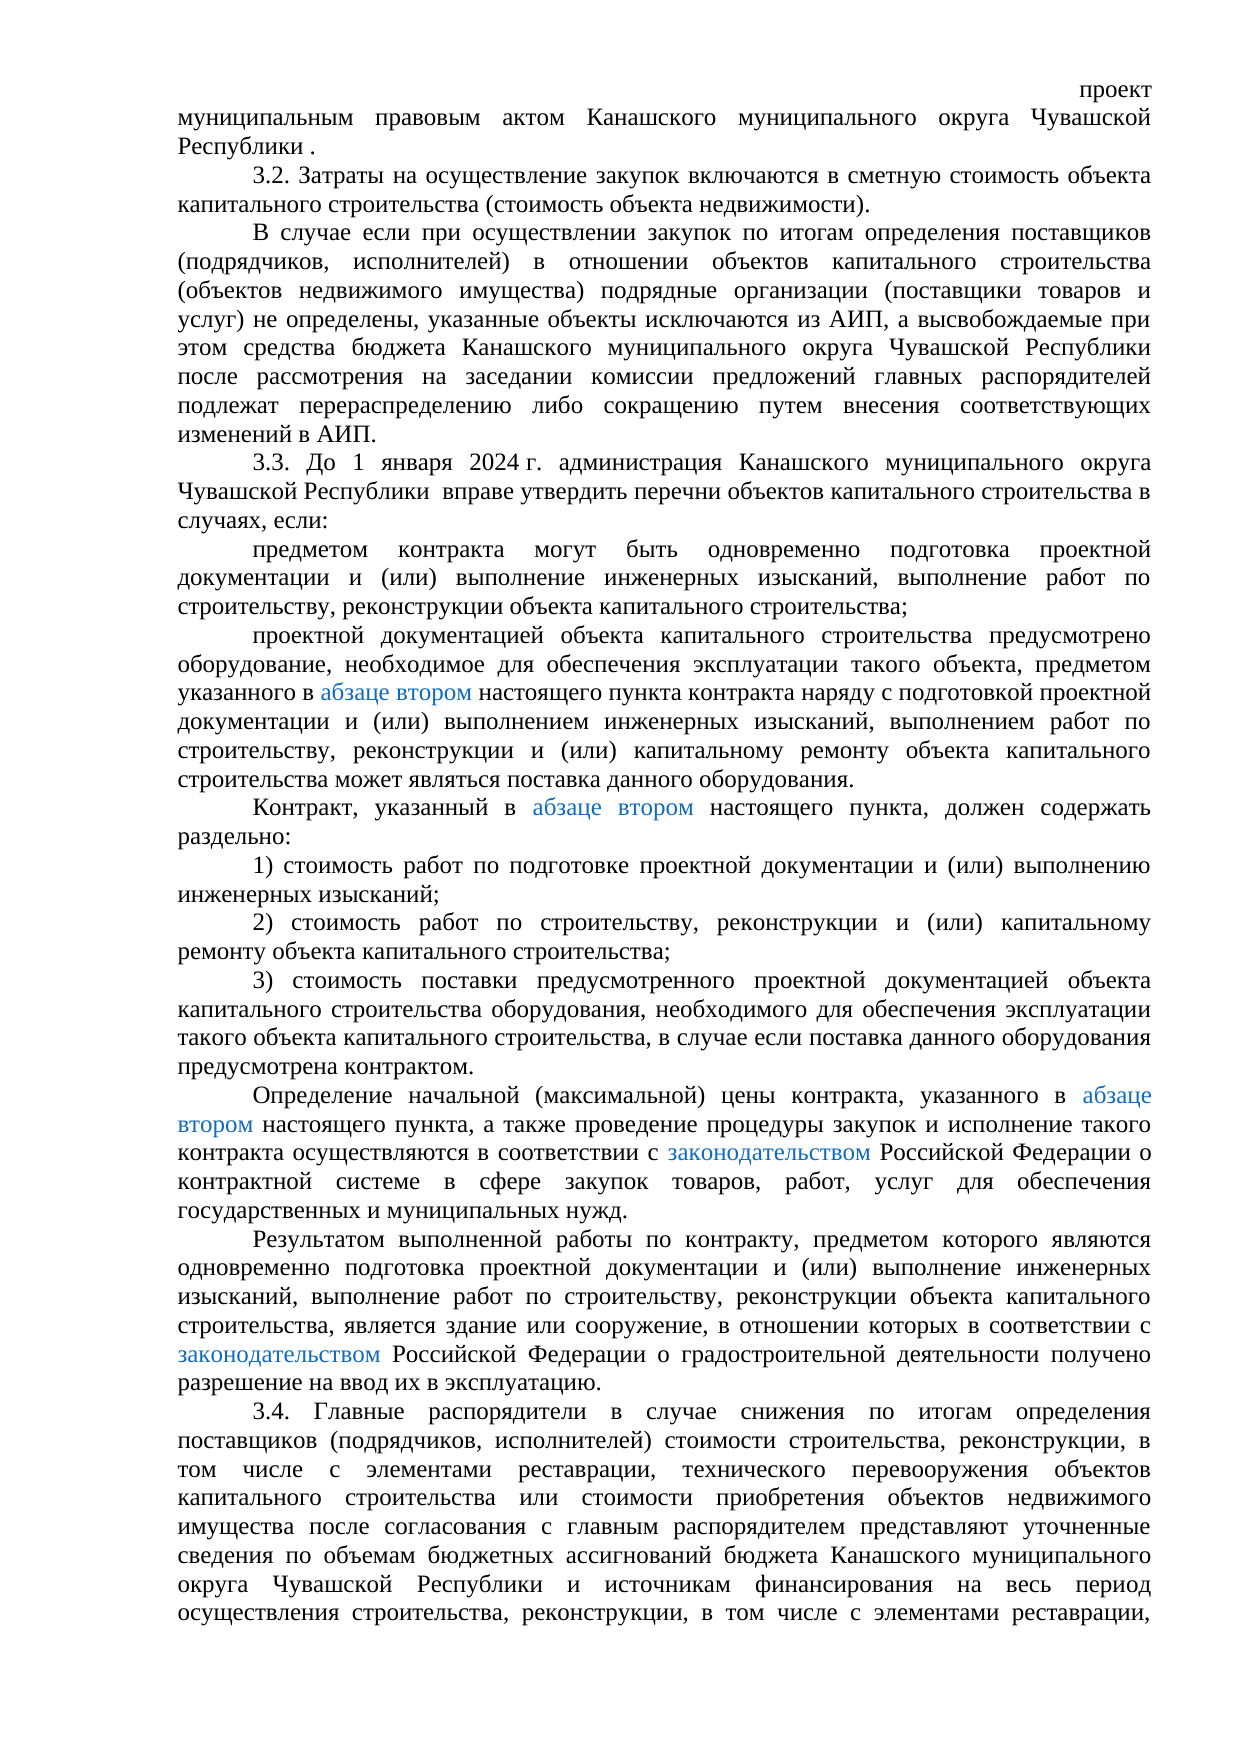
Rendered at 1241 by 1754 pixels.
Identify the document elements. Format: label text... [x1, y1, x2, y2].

text Определение начальной (максимальной) цены контракта, указанного в абзаце втором настоящего пункта, а также проведение процедуры закупок и исполнение такого контракта осуществляются в соответствии с законодательством Российской Федерации о контрактной системе в сфере закупок товаров, работ, услуг для обеспечения государственных и муниципальных нужд. [177, 1080, 1152, 1224]
text 3) стоимость поставки предусмотренного проектной документацией объекта капитального строительства оборудования, необходимого для обеспечения эксплуатации такого объекта капитального строительства, в случае если поставка данного оборудования предусмотрена контрактом. [177, 965, 1152, 1080]
text 3.3. До 1 января 2024 г. администрация Канашского муниципального округа Чувашской Республики вправе утвердить перечни объектов капитального строительства в случаях, если: [177, 447, 1152, 534]
text предметом контракта могут быть одновременно подготовка проектной документации и (или) выполнение инженерных изысканий, выполнение работ по строительству, реконструкции объекта капитального строительства; [177, 534, 1152, 620]
text Результатом выполненной работы по контракту, предметом которого являются одновременно подготовка проектной документации и (или) выполнение инженерных изысканий, выполнение работ по строительству, реконструкции объекта капитального строительства, является здание или сооружение, в отношении которых в соответствии с законодательством Российской Федерации о градостроительной деятельности получено разрешение на ввод их в эксплуатацию. [177, 1224, 1152, 1396]
text проектной документацией объекта капитального строительства предусмотрено оборудование, необходимое для обеспечения эксплуатации такого объекта, предметом указанного в абзаце втором настоящего пункта контракта наряду с подготовкой проектной документации и (или) выполнением инженерных изысканий, выполнением работ по строительству, реконструкции и (или) капитальному ремонту объекта капитального строительства может являться поставка данного оборудования. [177, 620, 1152, 792]
text В случае если при осуществлении закупок по итогам определения поставщиков (подрядчиков, исполнителей) в отношении объектов капитального строительства (объектов недвижимого имущества) подрядные организации (поставщики товаров и услуг) не определены, указанные объекты исключаются из АИП, а высвобождаемые при этом средства бюджета Канашского муниципального округа Чувашской Республики после рассмотрения на заседании комиссии предложений главных распорядителей подлежат перераспределению либо сокращению путем внесения соответствующих изменений в АИП. [177, 217, 1152, 447]
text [177, 1396, 1152, 1626]
text Контракт, указанный в абзаце втором настоящего пункта, должен содержать раздельно: [177, 792, 1152, 850]
text 3.2. Затраты на осуществление закупок включаются в сметную стоимость объекта капитального строительства (стоимость объекта недвижимости). [177, 160, 1152, 217]
text 2) стоимость работ по строительству, реконструкции и (или) капитальному ремонту объекта капитального строительства; [177, 907, 1152, 965]
text 1) стоимость работ по подготовке проектной документации и (или) выполнению инженерных изысканий; [177, 850, 1152, 907]
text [177, 102, 1152, 160]
